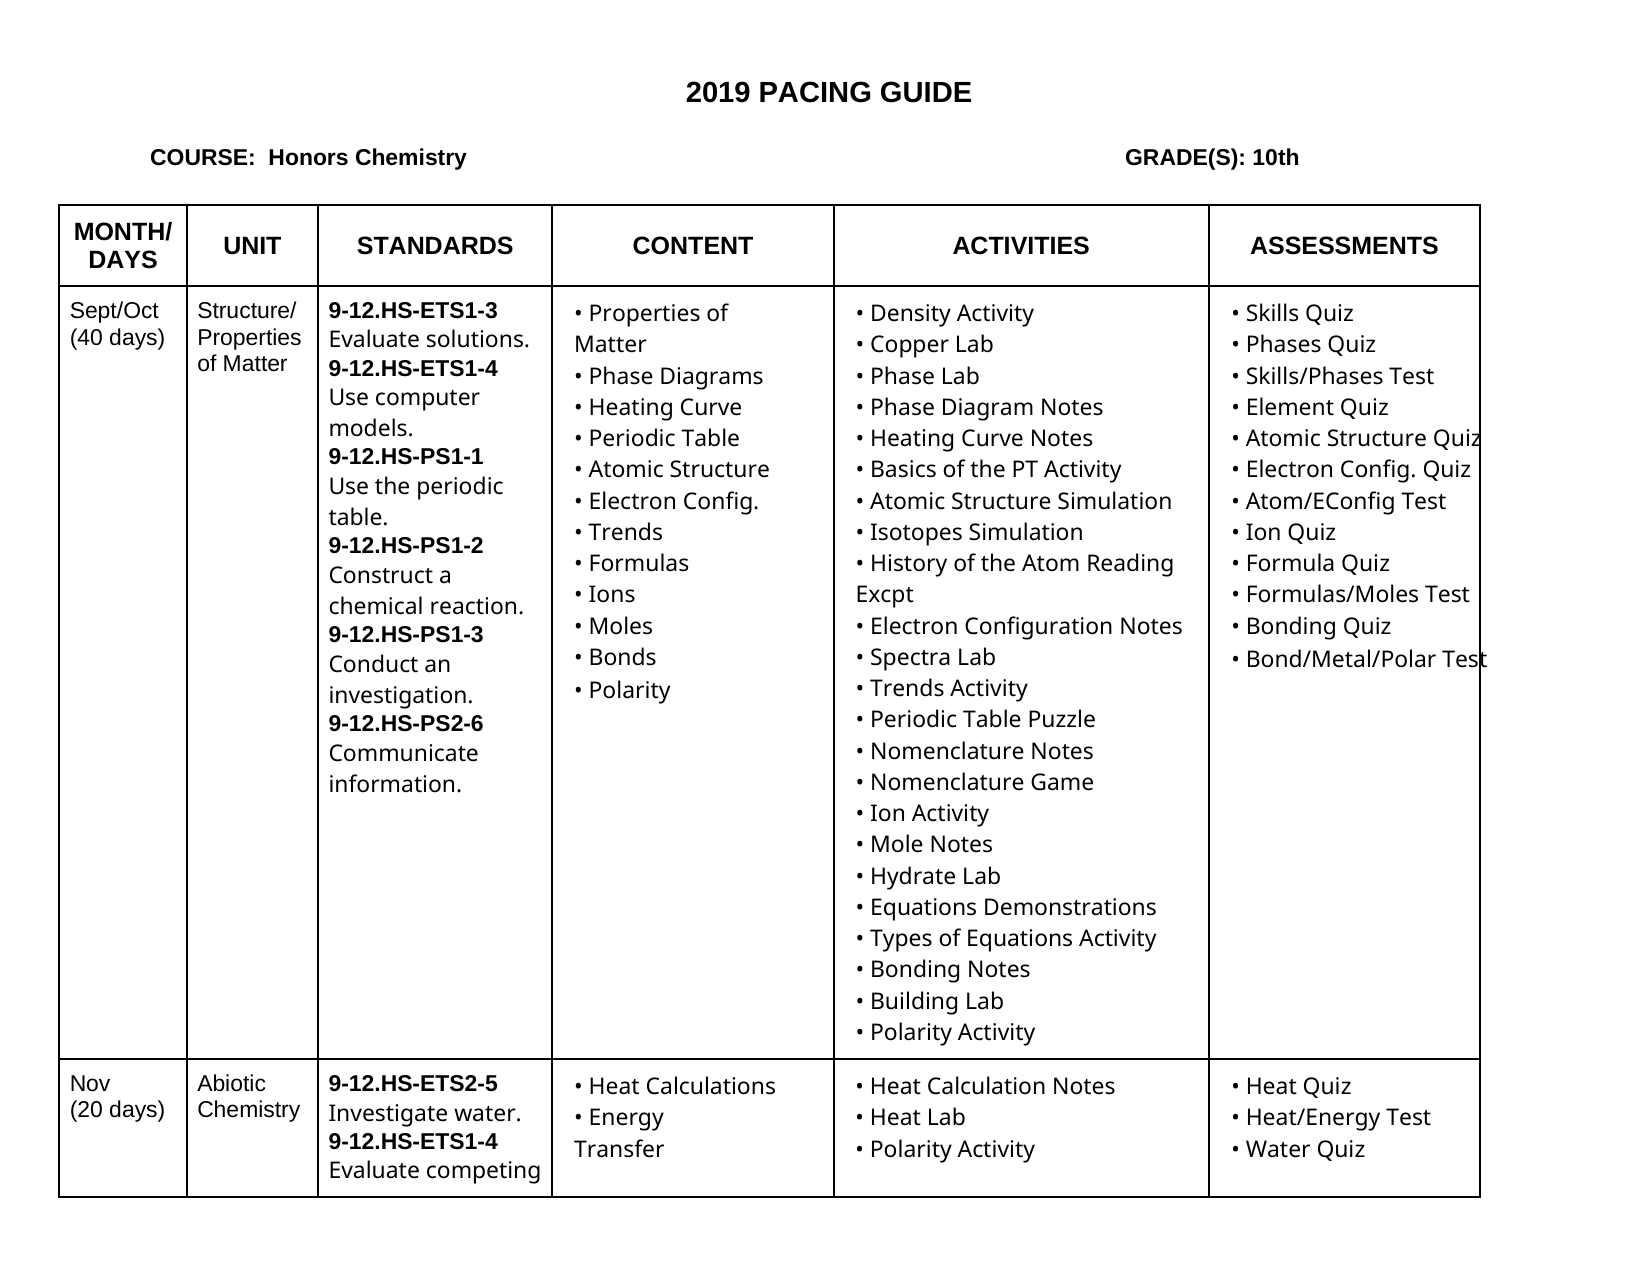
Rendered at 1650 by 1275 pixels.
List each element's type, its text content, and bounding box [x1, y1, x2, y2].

table_header CONTENT [553, 206, 833, 284]
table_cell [319, 1060, 551, 1196]
table_header MONTH/DAYS [60, 206, 186, 284]
table_cell [1210, 1060, 1479, 1196]
table_header UNIT [188, 206, 317, 284]
text COURSE: Honors Chemistry GRADE(S): 10th [150, 144, 1500, 170]
table_cell Nov (20 days) [60, 1060, 186, 1196]
table_header ASSESSMENTS [1210, 206, 1479, 284]
text 2019 PACING GUIDE [150, 75, 1500, 108]
table_cell [835, 287, 1208, 1058]
table_cell Structure/ Properties of Matter [188, 287, 317, 1058]
table_cell [553, 1060, 833, 1196]
table_cell [835, 1060, 1208, 1196]
table_cell Abiotic Chemistry [188, 1060, 317, 1196]
table_cell [553, 287, 833, 1058]
table_cell 9-12.HS-ETS1-3 Evaluate solutions. 9-12.HS-ETS1-4 Use computer models. 9-12.HS-PS1-1 Use the periodic table. 9-12.HS-PS1-2 Construct a chemical reaction. 9-12.HS-PS1-3 Conduct an investigation. 9-12.HS-PS2-6 Communicate information. [319, 287, 551, 1058]
table_cell [1210, 287, 1479, 1058]
table_header STANDARDS [319, 206, 551, 284]
table_cell Sept/Oct (40 days) [60, 287, 186, 1058]
table_header ACTIVITIES [835, 206, 1208, 284]
